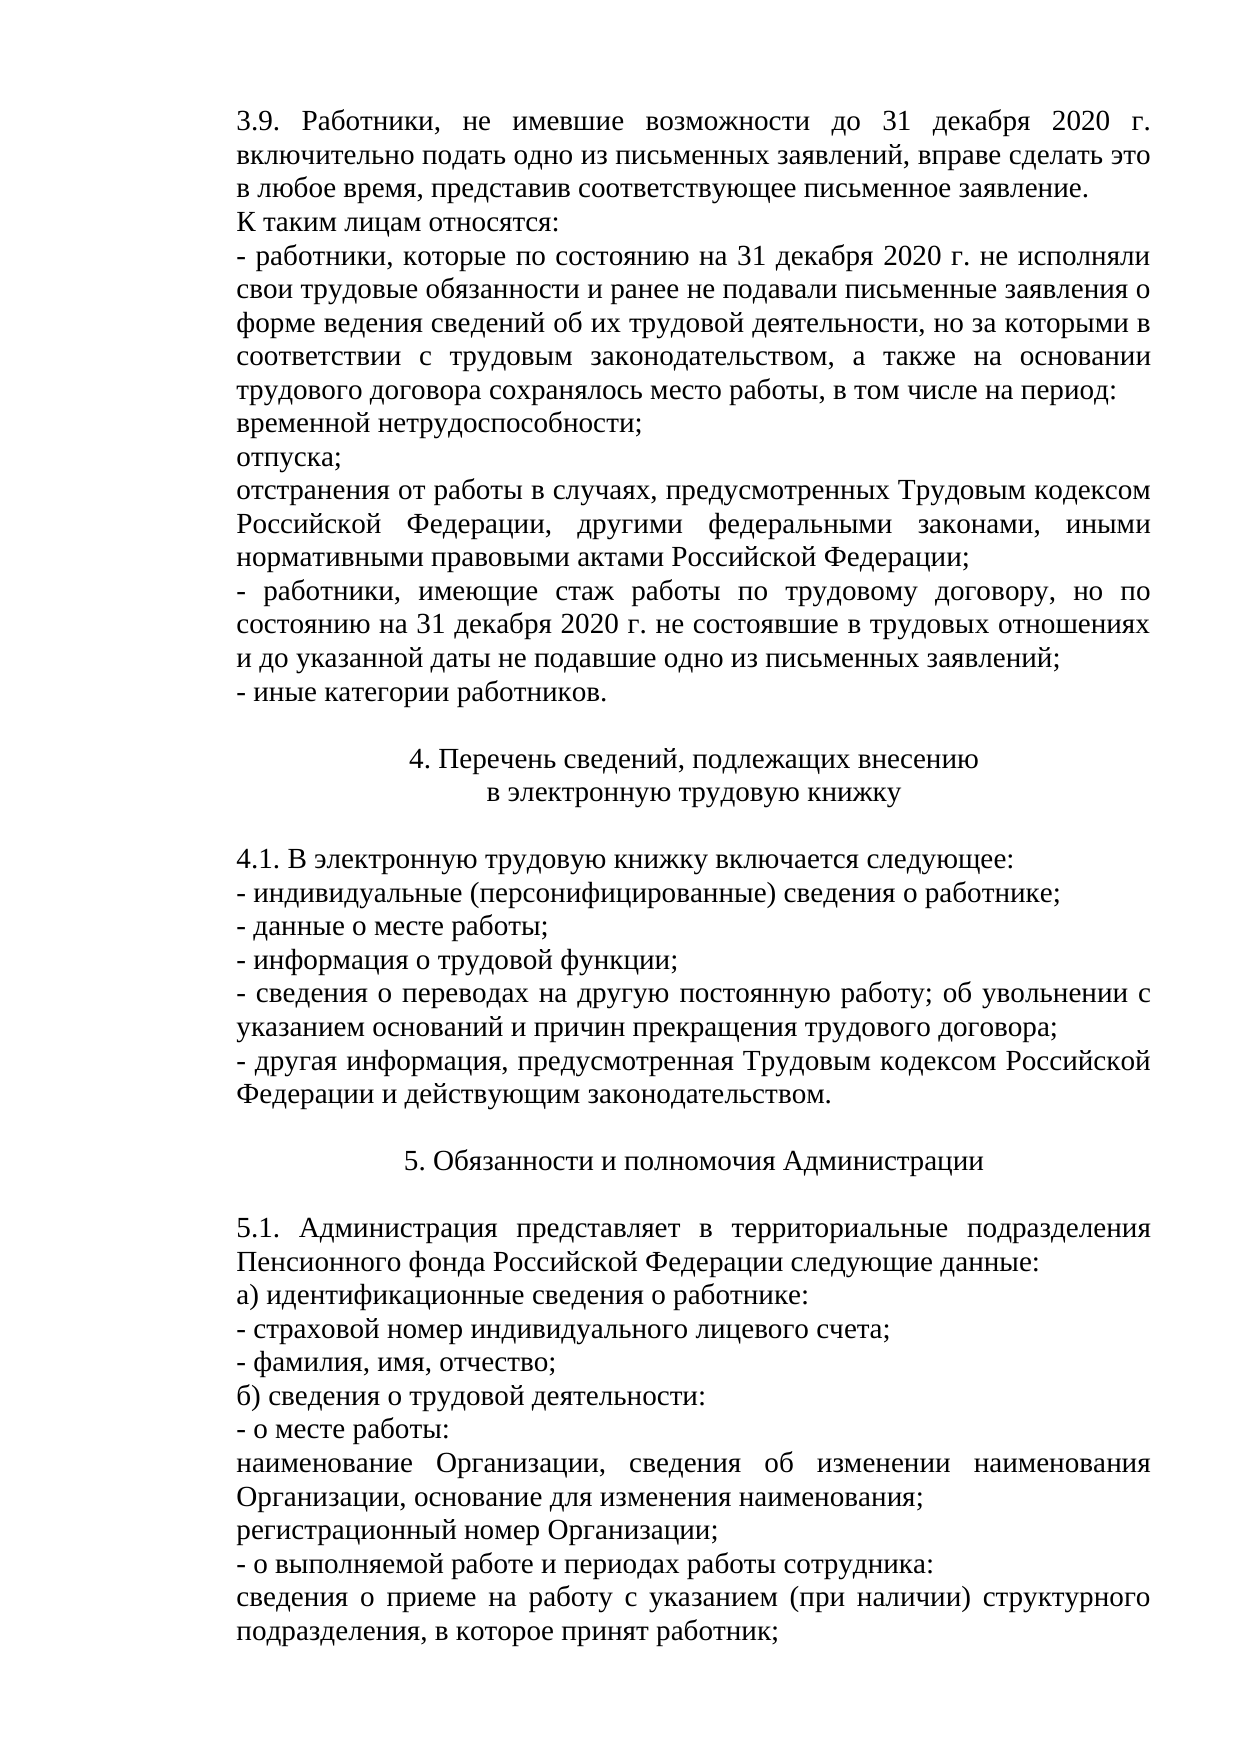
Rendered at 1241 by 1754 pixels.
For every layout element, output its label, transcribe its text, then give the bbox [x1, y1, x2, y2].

text - иные категории работников. [236, 674, 1152, 707]
text - работники, которые по состоянию на 31 декабря 2020 г. не исполняли свои трудовые обязанности и ранее не подавали письменные заявления о форме ведения сведений об их трудовой деятельности, но за которыми в соответствии с трудовым законодательством, а также на основании трудового договора сохранялось место работы, в том числе на период: [236, 238, 1152, 405]
text - фамилия, имя, отчество; [236, 1344, 1152, 1378]
text - работники, имеющие стаж работы по трудовому договору, но по состоянию на 31 декабря 2020 г. не состоявшие в трудовых отношениях и до указанной даты не подавшие одно из письменных заявлений; [236, 573, 1152, 674]
text 4. Перечень сведений, подлежащих внесению [236, 741, 1152, 774]
text - страховой номер индивидуального лицевого счета; [236, 1311, 1152, 1344]
text 4.1. В электронную трудовую книжку включается следующее: [236, 841, 1152, 875]
text отстранения от работы в случаях, предусмотренных Трудовым кодексом Российской Федерации, другими федеральными законами, иными нормативными правовыми актами Российской Федерации; [236, 472, 1152, 573]
text временной нетрудоспособности; [236, 405, 1152, 439]
text регистрационный номер Организации; [236, 1512, 1152, 1546]
text - индивидуальные (персонифицированные) сведения о работнике; [236, 875, 1152, 908]
text 3.9. Работники, не имевшие возможности до 31 декабря 2020 г. включительно подать одно из письменных заявлений, вправе сделать это в любое время, представив соответствующее письменное заявление. [236, 103, 1152, 204]
text - информация о трудовой функции; [236, 942, 1152, 976]
text сведения о приеме на работу с указанием (при наличии) структурного подразделения, в которое принят работник; [236, 1579, 1152, 1646]
text - о выполняемой работе и периодах работы сотрудника: [236, 1546, 1152, 1579]
text К таким лицам относятся: [236, 204, 1152, 238]
text наименование Организации, сведения об изменении наименования Организации, основание для изменения наименования; [236, 1445, 1152, 1512]
text - данные о месте работы; [236, 908, 1152, 942]
text - о месте работы: [236, 1412, 1152, 1445]
text - сведения о переводах на другую постоянную работу; об увольнении с указанием оснований и причин прекращения трудового договора; [236, 976, 1152, 1043]
text а) идентификационные сведения о работнике: [236, 1277, 1152, 1311]
text 5. Обязанности и полномочия Администрации [236, 1143, 1152, 1177]
text - другая информация, предусмотренная Трудовым кодексом Российской Федерации и действующим законодательством. [236, 1043, 1152, 1110]
text в электронную трудовую книжку [236, 774, 1152, 808]
text отпуска; [236, 439, 1152, 472]
text б) сведения о трудовой деятельности: [236, 1378, 1152, 1412]
text 5.1. Администрация представляет в территориальные подразделения Пенсионного фонда Российской Федерации следующие данные: [236, 1210, 1152, 1277]
